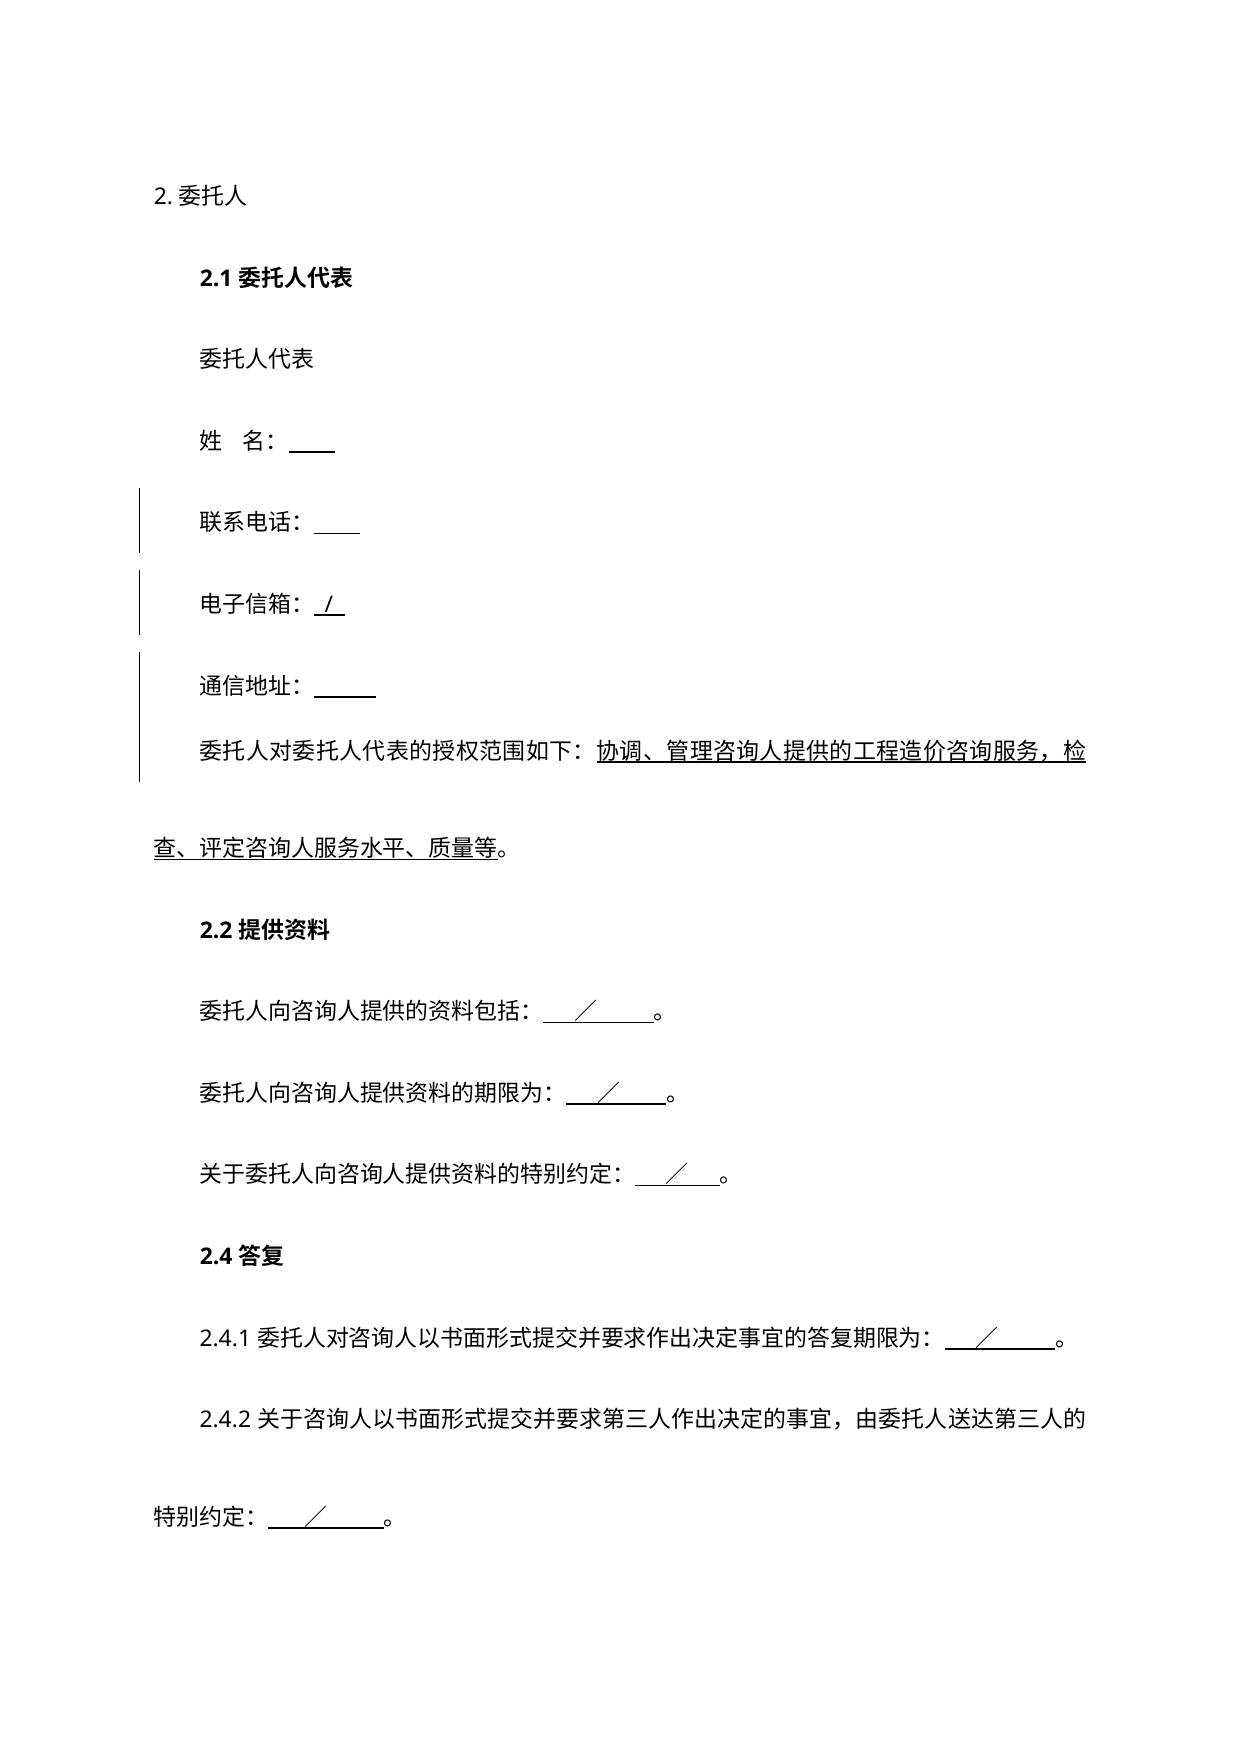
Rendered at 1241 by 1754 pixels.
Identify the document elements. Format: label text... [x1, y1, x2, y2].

text 关于委托人向咨询人提供资料的特别约定： ／ 。 [153, 1141, 1087, 1206]
text 2.4 答复 [153, 1222, 1087, 1287]
text 委托人向咨询人提供的资料包括： ／ 。 [153, 977, 1087, 1042]
text 2.4.1 委托人对咨询人以书面形式提交并要求作出决定事宜的答复期限为： ／ 。 [153, 1304, 1087, 1369]
subtitle 2. 委托人 [153, 162, 1087, 227]
text 2.4.2 关于咨询人以书面形式提交并要求第三人作出决定的事宜，由委托人送达第三人的特别约定： ／ 。 [153, 1385, 1087, 1548]
text 联系电话： [153, 488, 1087, 553]
text 委托人对委托人代表的授权范围如下：协调、管理咨询人提供的工程造价咨询服务，检查、评定咨询人服务水平、质量等。 [153, 717, 1087, 879]
text 电子信箱： / [153, 570, 1087, 635]
text 委托人向咨询人提供资料的期限为： ／ 。 [153, 1059, 1087, 1124]
text 通信地址： [153, 652, 1087, 717]
text 姓 名： [153, 407, 1087, 472]
text 2.1 委托人代表 [153, 244, 1087, 309]
text 委托人代表 [153, 325, 1087, 390]
text 2.2 提供资料 [153, 896, 1087, 961]
